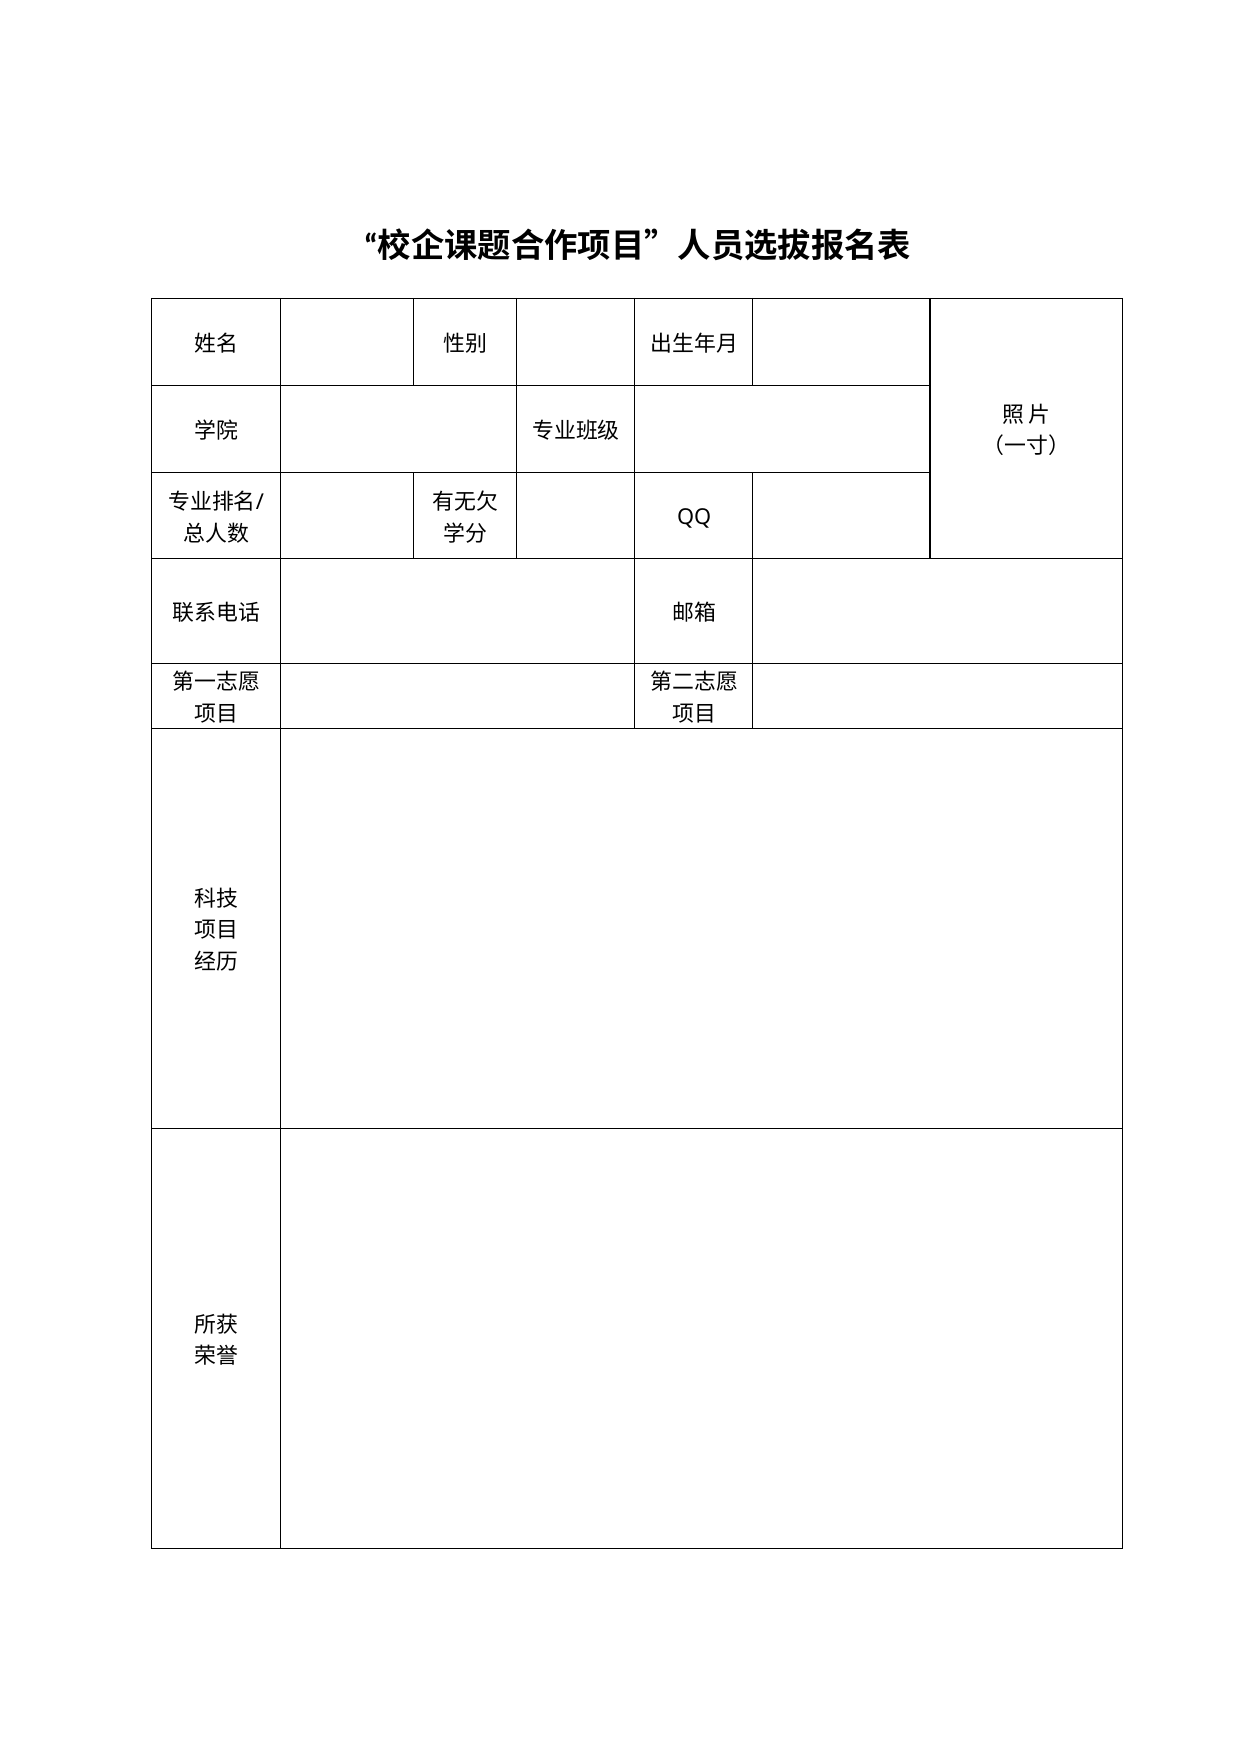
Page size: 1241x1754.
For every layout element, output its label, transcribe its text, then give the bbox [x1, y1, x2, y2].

table_cell [281, 473, 413, 558]
table_cell [281, 664, 634, 727]
table_cell [281, 729, 1122, 1128]
table_cell 科技 项目 经历 [152, 729, 280, 1128]
table_cell 专业班级 [517, 386, 634, 472]
table_cell [281, 386, 516, 472]
table_cell [635, 386, 929, 472]
table_cell 性别 [414, 299, 516, 384]
table_header “校企课题合作项目”人员选拔报名表 [151, 188, 1123, 298]
table_cell 有无欠 学分 [414, 473, 516, 558]
table_cell 第二志愿 项目 [635, 664, 752, 727]
table_cell 第一志愿 项目 [152, 664, 280, 727]
table_cell 学院 [152, 386, 280, 472]
table_cell [753, 559, 1122, 663]
table_cell [753, 664, 1122, 727]
table_cell 联系电话 [152, 559, 280, 663]
table_cell [753, 299, 929, 384]
table_cell [281, 1129, 1122, 1548]
table_cell 所获 荣誉 [152, 1129, 280, 1548]
table_cell 姓名 [152, 299, 280, 384]
table_cell 出生年月 [635, 299, 752, 384]
table_cell 邮箱 [635, 559, 752, 663]
table_cell 照 片 （一寸） [931, 299, 1122, 558]
table_cell [753, 473, 929, 558]
table_cell 专业排名/总人数 [152, 473, 280, 558]
table_cell QQ [635, 473, 752, 558]
table_cell [281, 559, 634, 663]
table_cell [281, 299, 413, 384]
table_cell [517, 473, 634, 558]
table_cell [517, 299, 634, 384]
